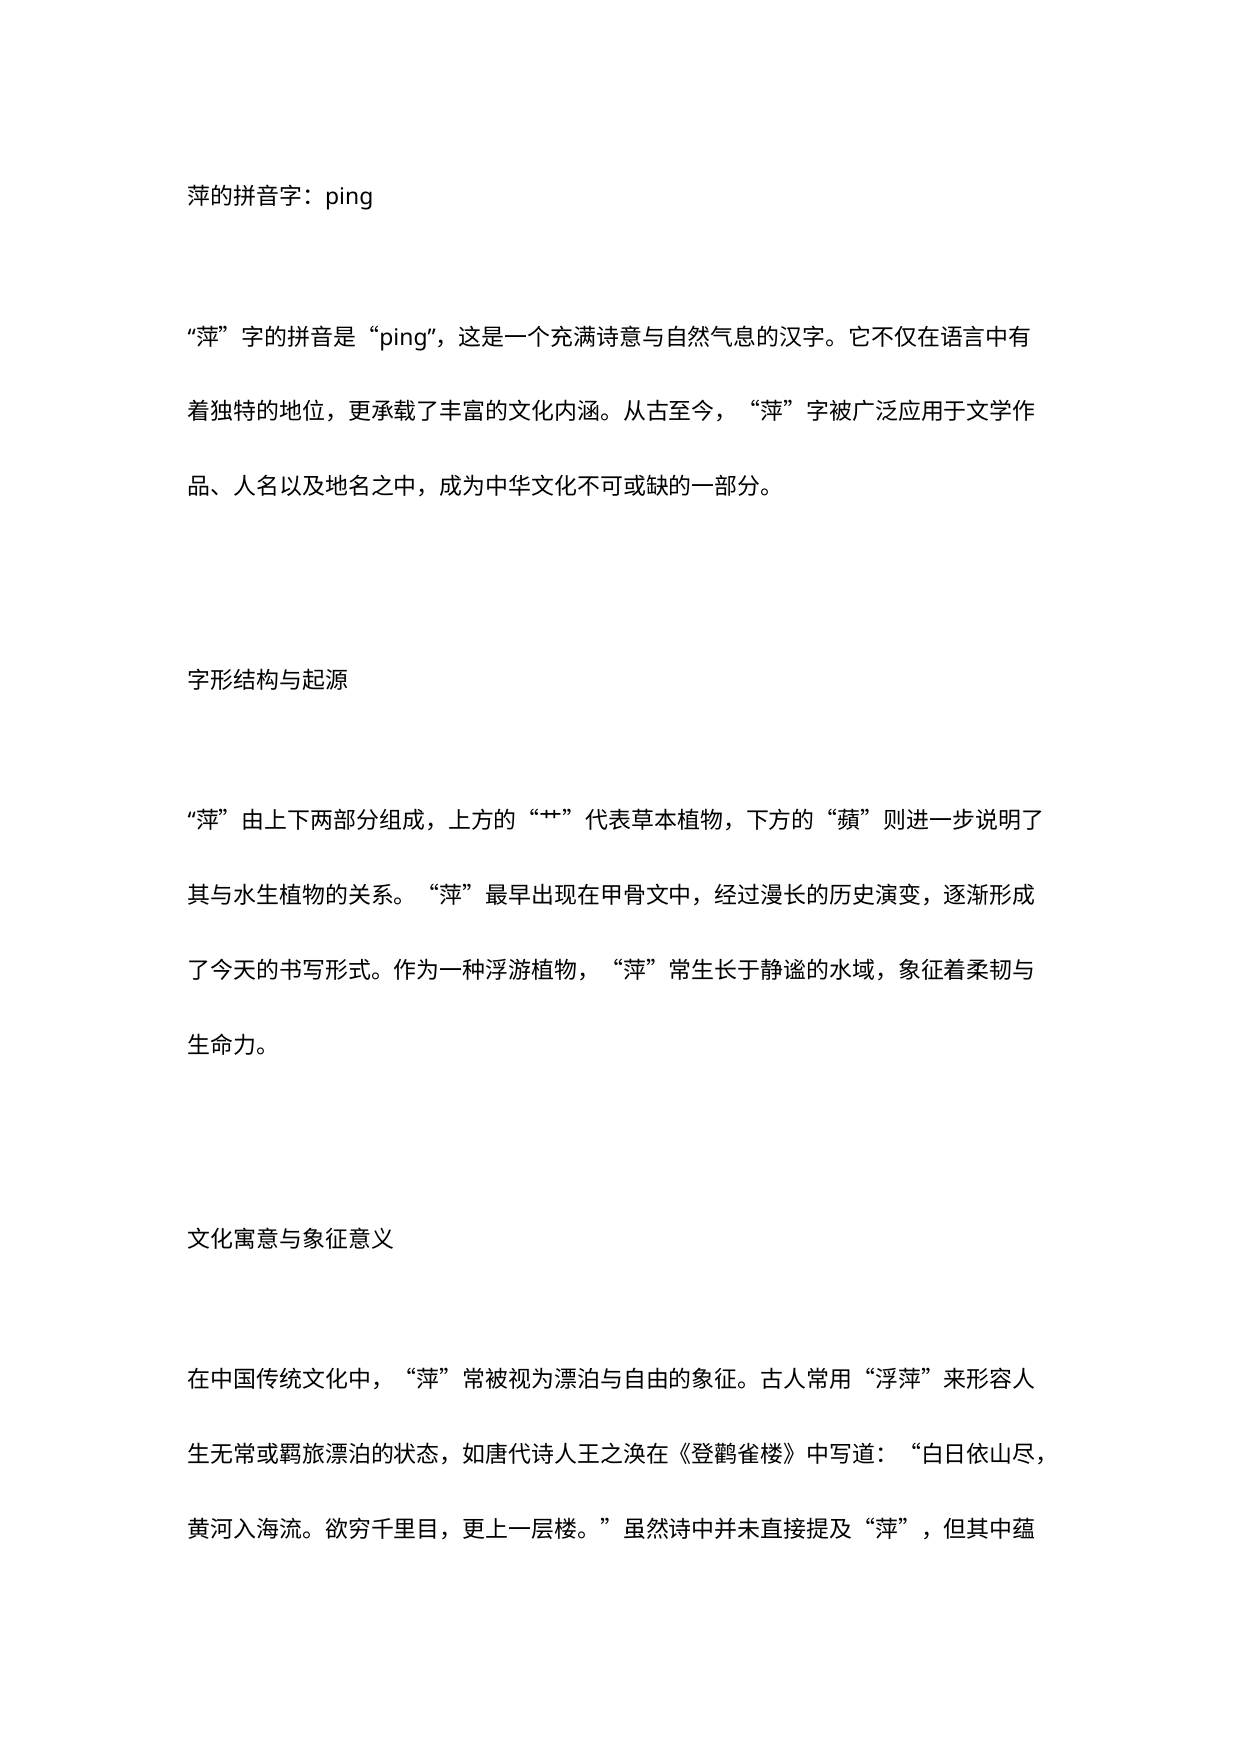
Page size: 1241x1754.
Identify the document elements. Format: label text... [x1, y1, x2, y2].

text 萍的拼音字：ping [187, 162, 1053, 227]
text “萍”字的拼音是“ping”，这是一个充满诗意与自然气息的汉字。它不仅在语言中有着独特的地位，更承载了丰富的文化内涵。从古至今，“萍”字被广泛应用于文学作品、人名以及地名之中，成为中华文化不可或缺的一部分。 [187, 302, 1053, 517]
text 文化寓意与象征意义 [187, 1205, 1053, 1270]
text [187, 1345, 1053, 1560]
text 字形结构与起源 [187, 646, 1053, 711]
text “萍”由上下两部分组成，上方的“艹”代表草本植物，下方的“蘋”则进一步说明了其与水生植物的关系。“萍”最早出现在甲骨文中，经过漫长的历史演变，逐渐形成了今天的书写形式。作为一种浮游植物，“萍”常生长于静谧的水域，象征着柔韧与生命力。 [187, 787, 1053, 1076]
